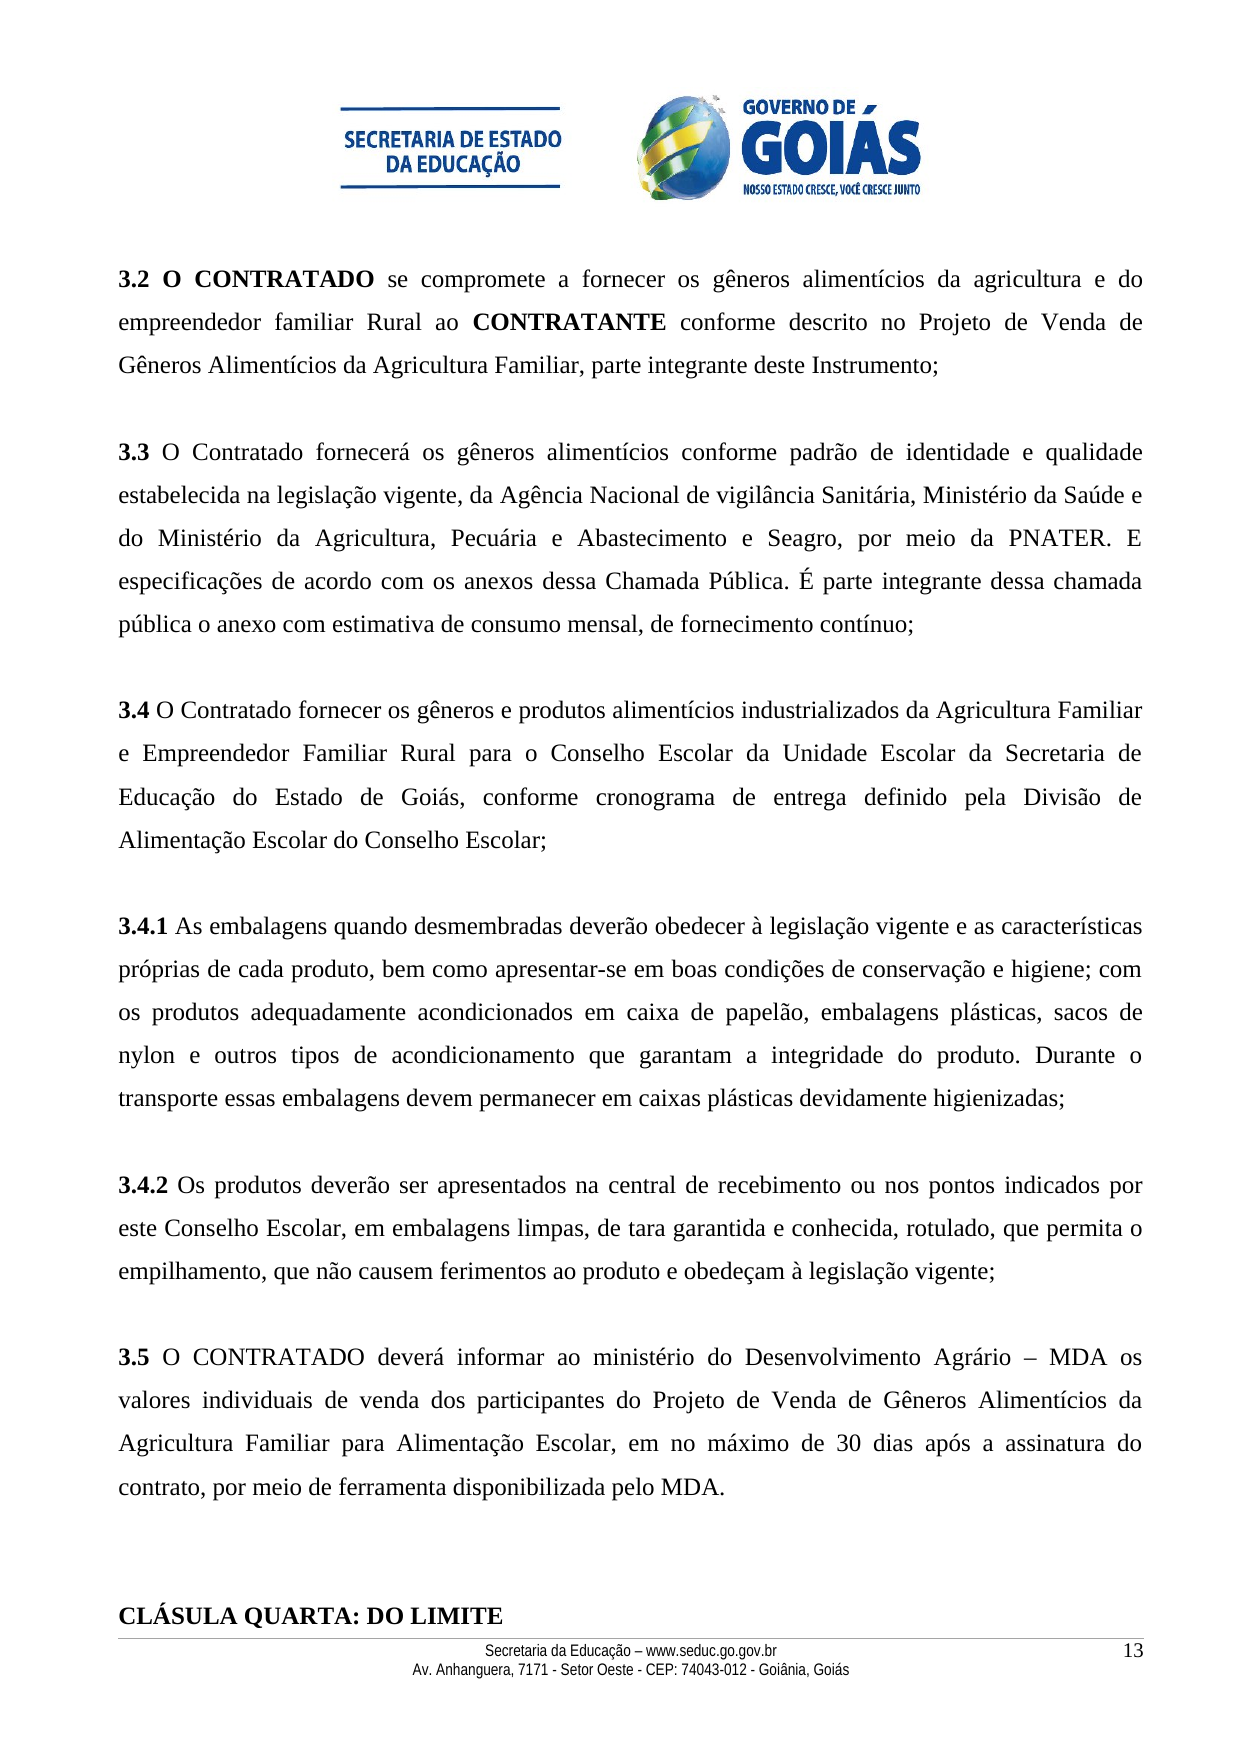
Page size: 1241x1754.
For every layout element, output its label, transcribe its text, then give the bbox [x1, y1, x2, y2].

text 3.4 O Contratado fornecer os gêneros e produtos alimentícios industrializados da Agricultura Familiar e Empreendedor Familiar Rural para o Conselho Escolar da Unidade Escolar da Secretaria de Educação do Estado de Goiás, conforme cronograma de entrega definido pela Divisão de Alimentação Escolar do Conselho Escolar; [118, 695, 1144, 853]
text CLÁSULA QUARTA: DO LIMITE [118, 1601, 1144, 1630]
text 3.5 O CONTRATADO deverá informar ao ministério do Desenvolvimento Agrário – MDA os valores individuais de venda dos participantes do Projeto de Venda de Gêneros Alimentícios da Agricultura Familiar para Alimentação Escolar, em no máximo de 30 dias após a assinatura do contrato, por meio de ferramenta disponibilizada pelo MDA. [118, 1342, 1144, 1500]
text 3.2 O CONTRATADO se compromete a fornecer os gêneros alimentícios da agricultura e do empreendedor familiar Rural ao CONTRATANTE conforme descrito no Projeto de Venda de Gêneros Alimentícios da Agricultura Familiar, parte integrante deste Instrumento; [118, 264, 1144, 379]
text 3.4.2 Os produtos deverão ser apresentados na central de recebimento ou nos pontos indicados por este Conselho Escolar, em embalagens limpas, de tara garantida e conhecida, rotulado, que permita o empilhamento, que não causem ferimentos ao produto e obedeçam à legislação vigente; [118, 1170, 1144, 1285]
text 3.3 O Contratado fornecerá os gêneros alimentícios conforme padrão de identidade e qualidade estabelecida na legislação vigente, da Agência Nacional de vigilância Sanitária, Ministério da Saúde e do Ministério da Agricultura, Pecuária e Abastecimento e Seagro, por meio da PNATER. E especificações de acordo com os anexos dessa Chamada Pública. É parte integrante dessa chamada pública o anexo com estimativa de consumo mensal, de fornecimento contínuo; [118, 437, 1144, 638]
picture [332, 87, 930, 207]
text 3.4.1 As embalagens quando desmembradas deverão obedecer à legislação vigente e as características próprias de cada produto, bem como apresentar-se em boas condições de conservação e higiene; com os produtos adequadamente acondicionados em caixa de papelão, embalagens plásticas, sacos de nylon e outros tipos de acondicionamento que garantam a integridade do produto. Durante o transporte essas embalagens devem permanecer em caixas plásticas devidamente higienizadas; [118, 911, 1144, 1112]
